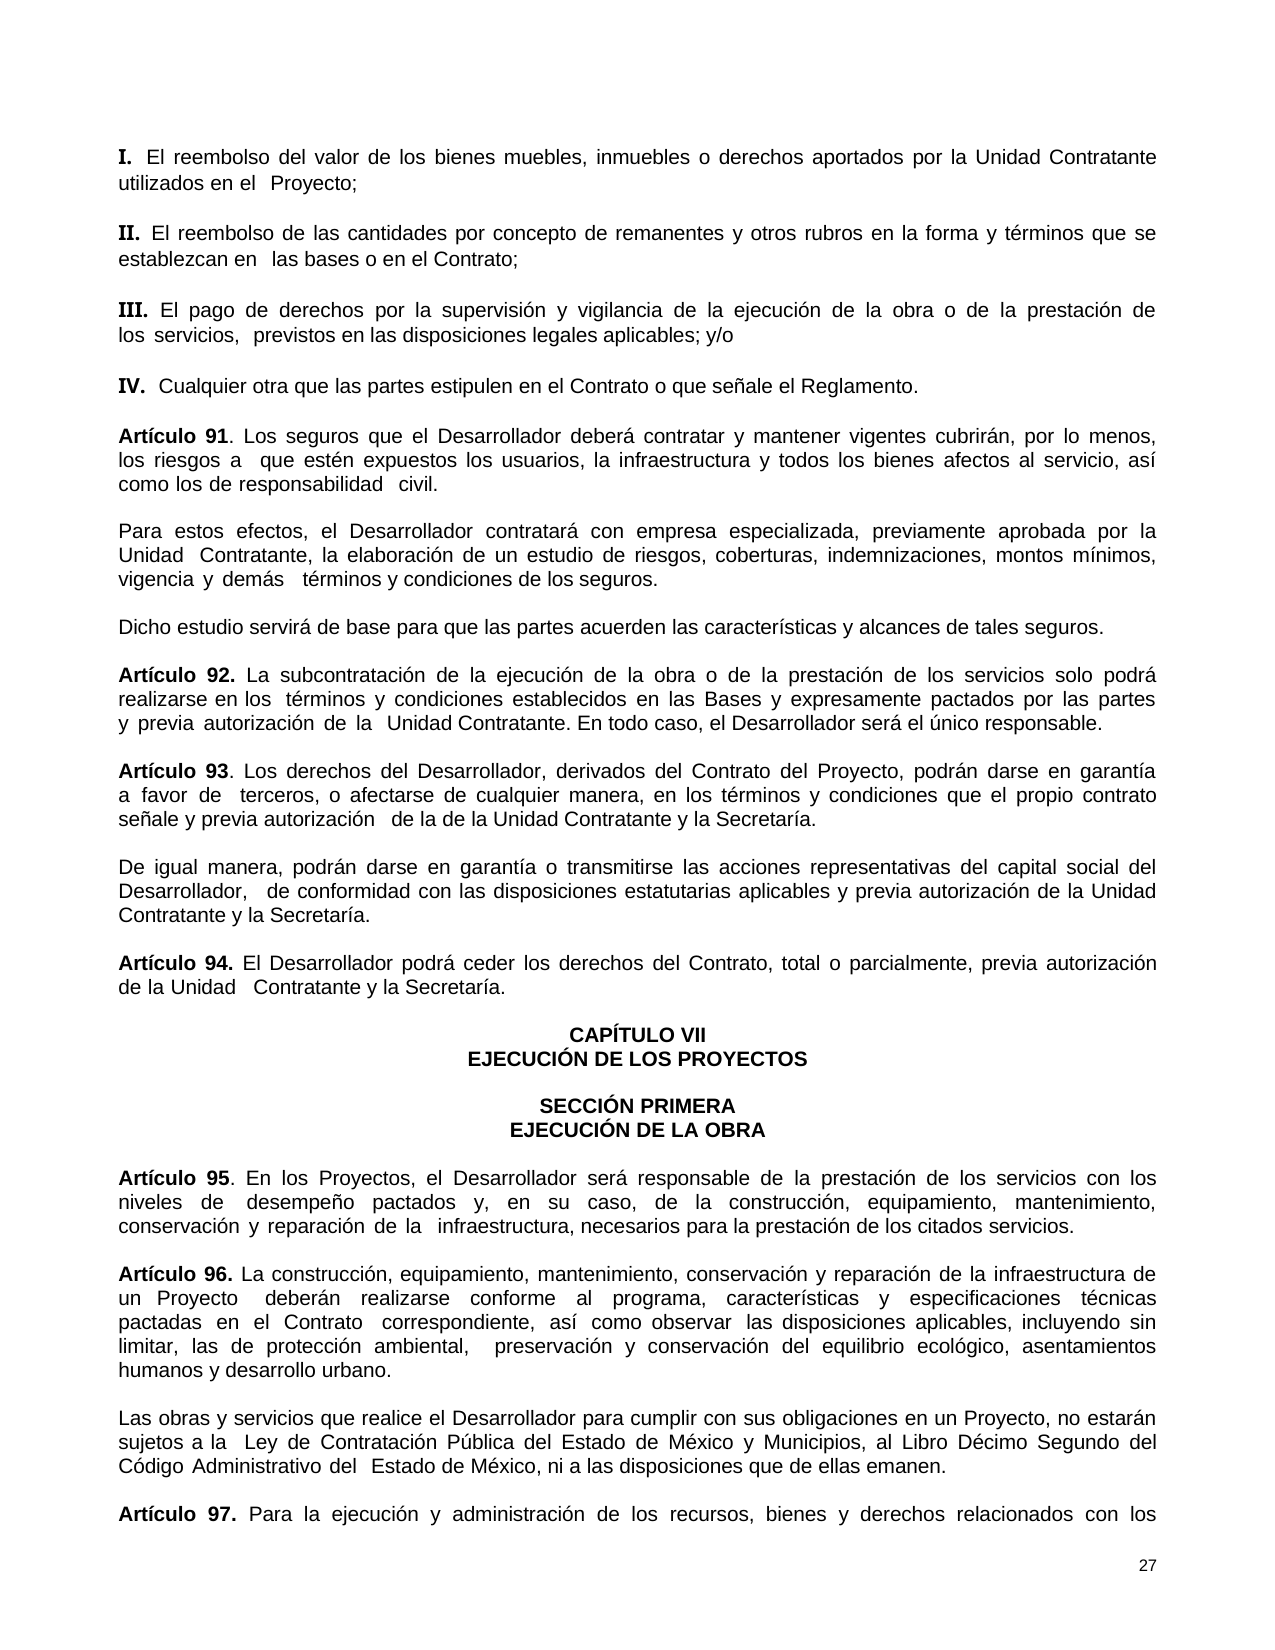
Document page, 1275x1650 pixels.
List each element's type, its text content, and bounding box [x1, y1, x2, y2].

text Artículo 93. Los derechos del Desarrollador, derivados del Contrato del Proyecto, podrán darse en garantía a favor de terceros, o afectarse de cualquier manera, en los términos y condiciones que el propio contrato señale y previa autorización de la de la Unidad Contratante y la Secretaría. [118, 759, 1157, 831]
text SECCIÓN PRIMERA [118, 1094, 1157, 1118]
text EJECUCIÓN DE LA OBRA [118, 1118, 1157, 1142]
list Cualquier otra que las partes estipulen en el Contrato o que señale el Reglamento. [118, 371, 1157, 399]
text Artículo 91. Los seguros que el Desarrollador deberá contratar y mantener vigentes cubrirán, por lo menos, los riesgos a que estén expuestos los usuarios, la infraestructura y todos los bienes afectos al servicio, así como los de responsabilidad civil. [118, 423, 1157, 495]
text Artículo 94. El Desarrollador podrá ceder los derechos del Contrato, total o parcialmente, previa autorización de la Unidad Contratante y la Secretaría. [118, 951, 1157, 998]
text Artículo 92. La subcontratación de la ejecución de la obra o de la prestación de los servicios solo podrá realizarse en los términos y condiciones establecidos en las Bases y expresamente pactados por las partes y previa autorización de la Unidad Contratante. En todo caso, el Desarrollador será el único responsable. [118, 663, 1157, 735]
text Para estos efectos, el Desarrollador contratará con empresa especializada, previamente aprobada por la Unidad Contratante, la elaboración de un estudio de riesgos, coberturas, indemnizaciones, montos mínimos, vigencia y demás términos y condiciones de los seguros. [118, 519, 1157, 591]
text Las obras y servicios que realice el Desarrollador para cumplir con sus obligaciones en un Proyecto, no estarán sujetos a la Ley de Contratación Pública del Estado de México y Municipios, al Libro Décimo Segundo del Código Administrativo del Estado de México, ni a las disposiciones que de ellas emanen. [118, 1406, 1157, 1478]
text Dicho estudio servirá de base para que las partes acuerden las características y alcances de tales seguros. [118, 615, 1157, 639]
text Artículo 95. En los Proyectos, el Desarrollador será responsable de la prestación de los servicios con los niveles de desempeño pactados y, en su caso, de la construcción, equipamiento, mantenimiento, conservación y reparación de la infraestructura, necesarios para la prestación de los citados servicios. [118, 1166, 1157, 1238]
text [118, 1502, 1157, 1526]
list El pago de derechos por la supervisión y vigilancia de la ejecución de la obra o de la prestación de los servicios, previstos en las disposiciones legales aplicables; y/o [118, 295, 1157, 347]
subtitle CAPÍTULO VII [118, 1022, 1157, 1046]
text Artículo 96. La construcción, equipamiento, mantenimiento, conservación y reparación de la infraestructura de un Proyecto deberán realizarse conforme al programa, características y especificaciones técnicas pactadas en el Contrato correspondiente, así como observar las disposiciones aplicables, incluyendo sin limitar, las de protección ambiental, preservación y conservación del equilibrio ecológico, asentamientos humanos y desarrollo urbano. [118, 1262, 1157, 1382]
subtitle EJECUCIÓN DE LOS PROYECTOS [118, 1046, 1157, 1070]
list El reembolso de las cantidades por concepto de remanentes y otros rubros en la forma y términos que se establezcan en las bases o en el Contrato; [118, 218, 1157, 271]
list El reembolso del valor de los bienes muebles, inmuebles o derechos aportados por la Unidad Contratante utilizados en el Proyecto; [118, 142, 1157, 194]
text De igual manera, podrán darse en garantía o transmitirse las acciones representativas del capital social del Desarrollador, de conformidad con las disposiciones estatutarias aplicables y previa autorización de la Unidad Contratante y la Secretaría. [118, 855, 1157, 927]
